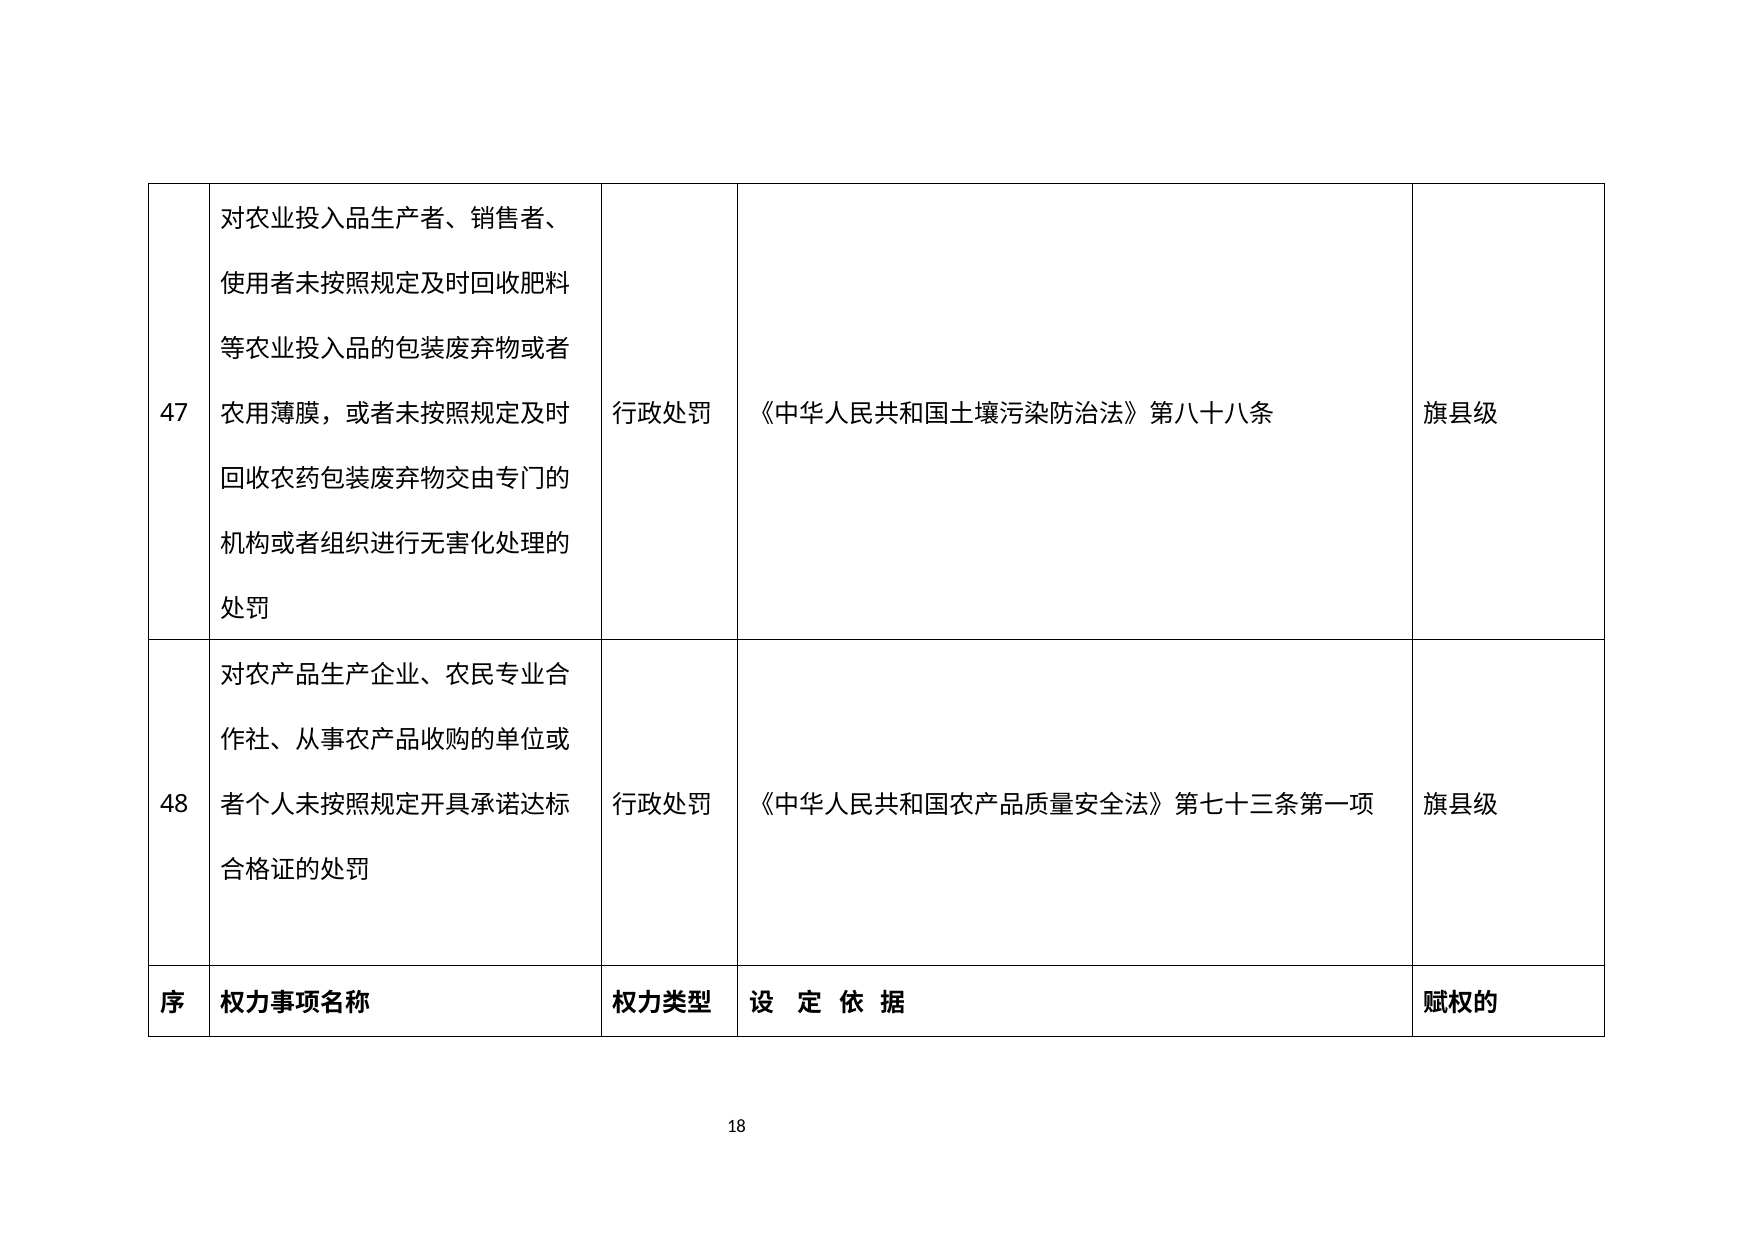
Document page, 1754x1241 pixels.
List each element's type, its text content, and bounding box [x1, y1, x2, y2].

table_cell 序号 [149, 966, 209, 1036]
table_cell 48 [149, 640, 209, 965]
table_cell 权力类型 [602, 966, 737, 1036]
table_cell 《中华人民共和国农产品质量安全法》第七十三条第一项 [738, 640, 1412, 965]
table_cell 权力事项名称 [210, 966, 601, 1036]
table_cell 行政处罚 [602, 184, 737, 639]
table_cell 旗县级 [1413, 184, 1604, 639]
table_cell 47 [149, 184, 209, 639]
table_cell 《中华人民共和国土壤污染防治法》第八十八条 [738, 184, 1412, 639]
table_cell 对农业投入品生产者、销售者、使用者未按照规定及时回收肥料等农业投入品的包装废弃物或者农用薄膜，或者未按照规定及时回收农药包装废弃物交由专门的机构或者组织进行无害化处理的处罚 [210, 184, 601, 639]
table_cell 对农产品生产企业、农民专业合作社、从事农产品收购的单位或者个人未按照规定开具承诺达标合格证的处罚 [210, 640, 601, 965]
table_cell 旗县级 [1413, 640, 1604, 965]
table_cell 行政处罚 [602, 640, 737, 965]
table_cell 赋权的 原实施层级 [1413, 966, 1604, 1036]
table_cell 设 定 依 据 [738, 966, 1412, 1036]
